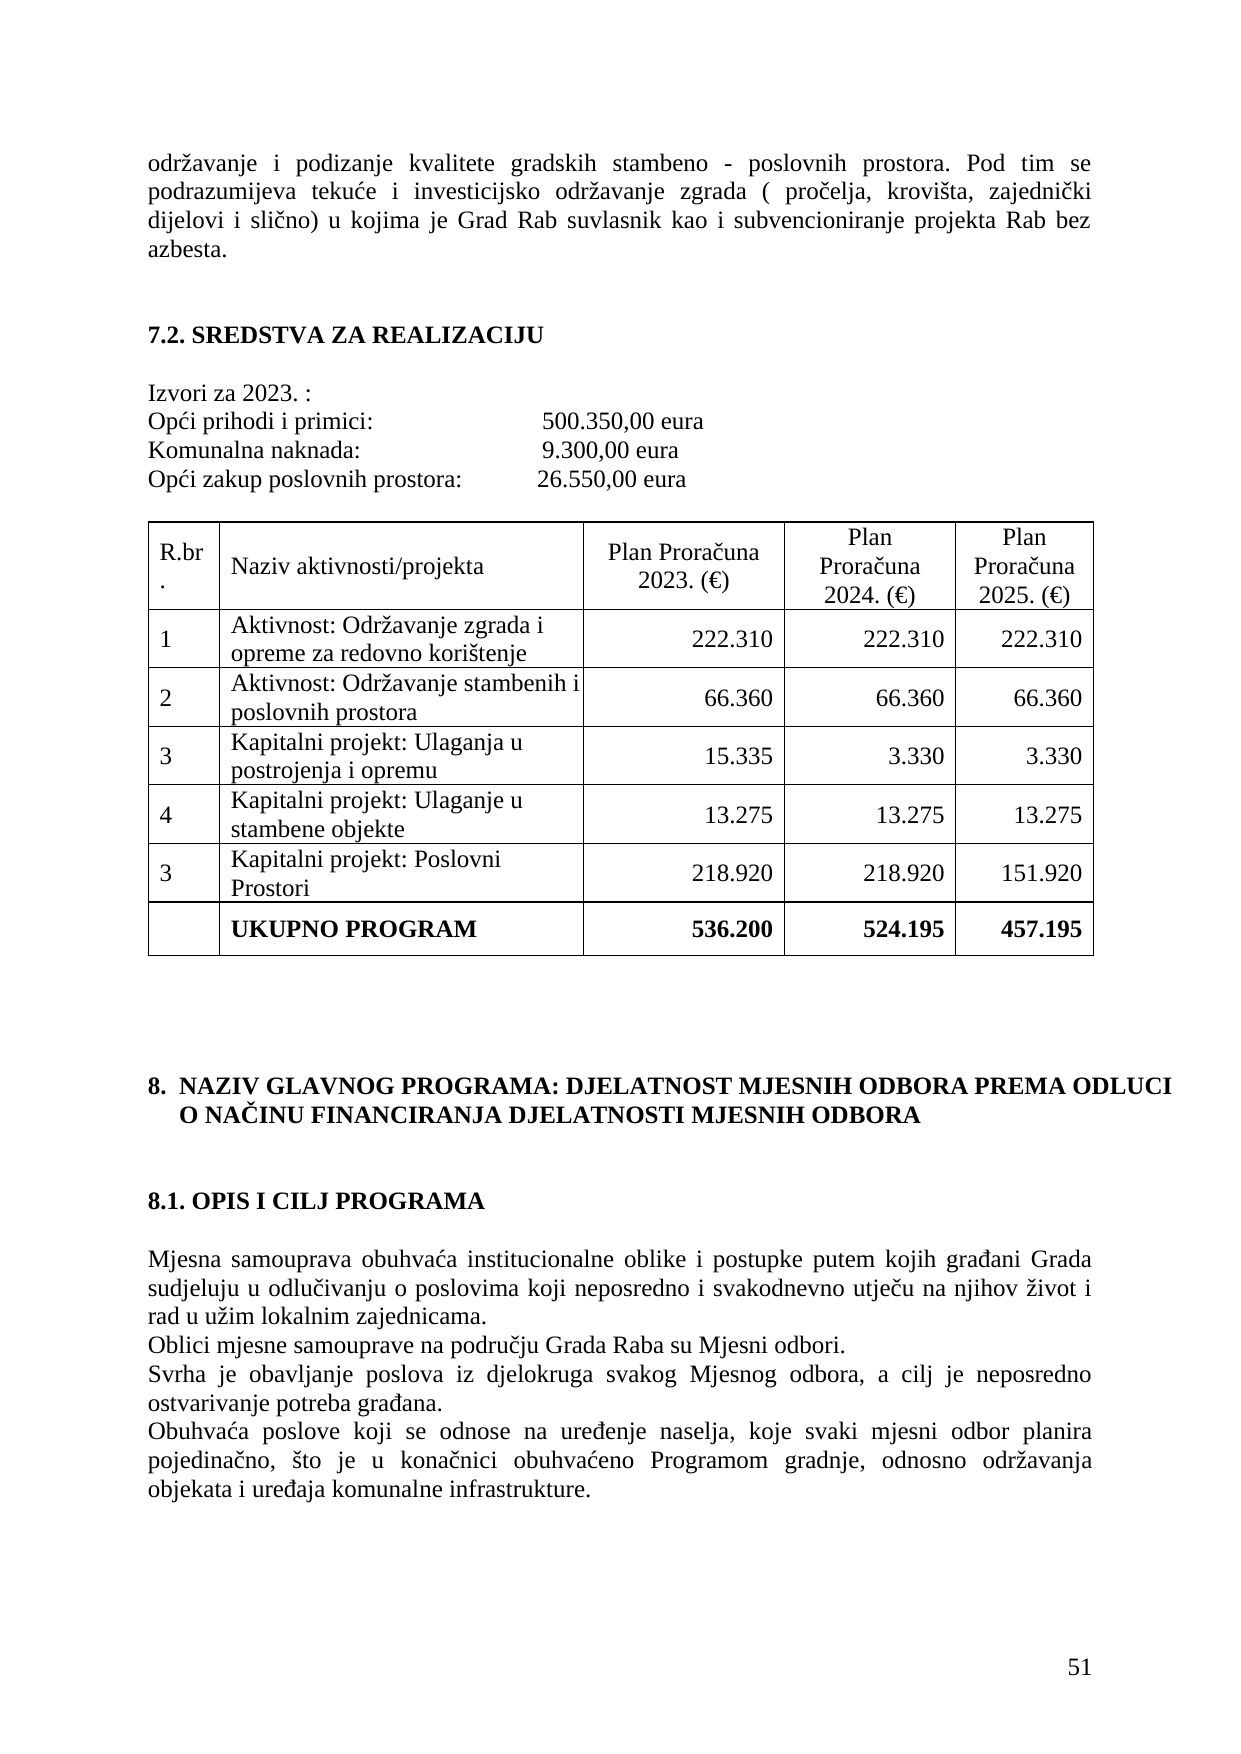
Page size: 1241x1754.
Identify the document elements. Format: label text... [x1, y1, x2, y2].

text Mjesna samouprava obuhvaća institucionalne oblike i postupke putem kojih građani Grada sudjeluju u odlučivanju o poslovima koji neposredno i svakodnevno utječu na njihov život i rad u užim lokalnim zajednicama. [148, 1244, 1093, 1330]
table_cell Aktivnost: Održavanje zgrada i opreme za redovno korištenje [220, 610, 583, 667]
table_header Plan Proračuna 2024. (€) [785, 523, 955, 609]
table_cell Aktivnost: Održavanje stambenih i poslovnih prostora [220, 668, 583, 726]
text 7.2. SREDSTVA ZA REALIZACIJU [148, 320, 1093, 349]
table_header Plan Proračuna 2025. (€) [956, 523, 1093, 609]
text O NAČINU FINANCIRANJA DJELATNOSTI MJESNIH ODBORA [148, 1100, 1173, 1129]
table_cell 66.360 [785, 668, 955, 726]
table_header Plan Proračuna 2023. (€) [584, 523, 784, 609]
table_cell Kapitalni projekt: Ulaganje u stambene objekte [220, 785, 583, 843]
table_cell Kapitalni projekt: Poslovni Prostori [220, 844, 583, 901]
table_cell 15.335 [584, 727, 784, 784]
table_cell 66.360 [584, 668, 784, 726]
table_cell 536.200 [584, 903, 784, 955]
table_cell 222.310 [956, 610, 1093, 667]
table_cell 222.310 [785, 610, 955, 667]
table_cell 13.275 [785, 785, 955, 843]
table_header R.br. [149, 523, 219, 609]
text 8. NAZIV GLAVNOG PROGRAMA: DJELATNOST MJESNIH ODBORA PREMA ODLUCI [148, 1071, 1173, 1100]
text Opći prihodi i primici: 500.350,00 eura [148, 406, 1093, 435]
text 8.1. OPIS I CILJ PROGRAMA [148, 1186, 1093, 1215]
table_cell 218.920 [785, 844, 955, 901]
table_cell Kapitalni projekt: Ulaganja u postrojenja i opremu [220, 727, 583, 784]
table_cell 524.195 [785, 903, 955, 955]
table_header Naziv aktivnosti/projekta [220, 523, 583, 609]
table_cell 2 [149, 668, 219, 726]
table_cell [149, 903, 219, 955]
table_cell 151.920 [956, 844, 1093, 901]
text Oblici mjesne samouprave na području Grada Raba su Mjesni odbori. [148, 1330, 1093, 1359]
table_cell 457.195 [956, 903, 1093, 955]
text Komunalna naknada: 9.300,00 eura [148, 435, 1093, 464]
table_cell 222.310 [584, 610, 784, 667]
table_cell 218.920 [584, 844, 784, 901]
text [148, 148, 1093, 263]
table_cell 3 [149, 727, 219, 784]
table_cell 66.360 [956, 668, 1093, 726]
text Izvori za 2023. : [148, 378, 1093, 406]
table_cell 13.275 [584, 785, 784, 843]
table_cell 3.330 [785, 727, 955, 784]
table_cell UKUPNO PROGRAM [220, 903, 583, 955]
text Opći zakup poslovnih prostora: 26.550,00 eura [148, 464, 1093, 493]
text Svrha je obavljanje poslova iz djelokruga svakog Mjesnog odbora, a cilj je neposredno ostvarivanje potreba građana. [148, 1359, 1093, 1416]
table_cell 13.275 [956, 785, 1093, 843]
table_cell 3 [149, 844, 219, 901]
table_cell 4 [149, 785, 219, 843]
table_cell 1 [149, 610, 219, 667]
text Obuhvaća poslove koji se odnose na uređenje naselja, koje svaki mjesni odbor planira pojedinačno, što je u konačnici obuhvaćeno Programom gradnje, odnosno održavanja objekata i uređaja komunalne infrastrukture. [148, 1416, 1093, 1503]
table_cell 3.330 [956, 727, 1093, 784]
